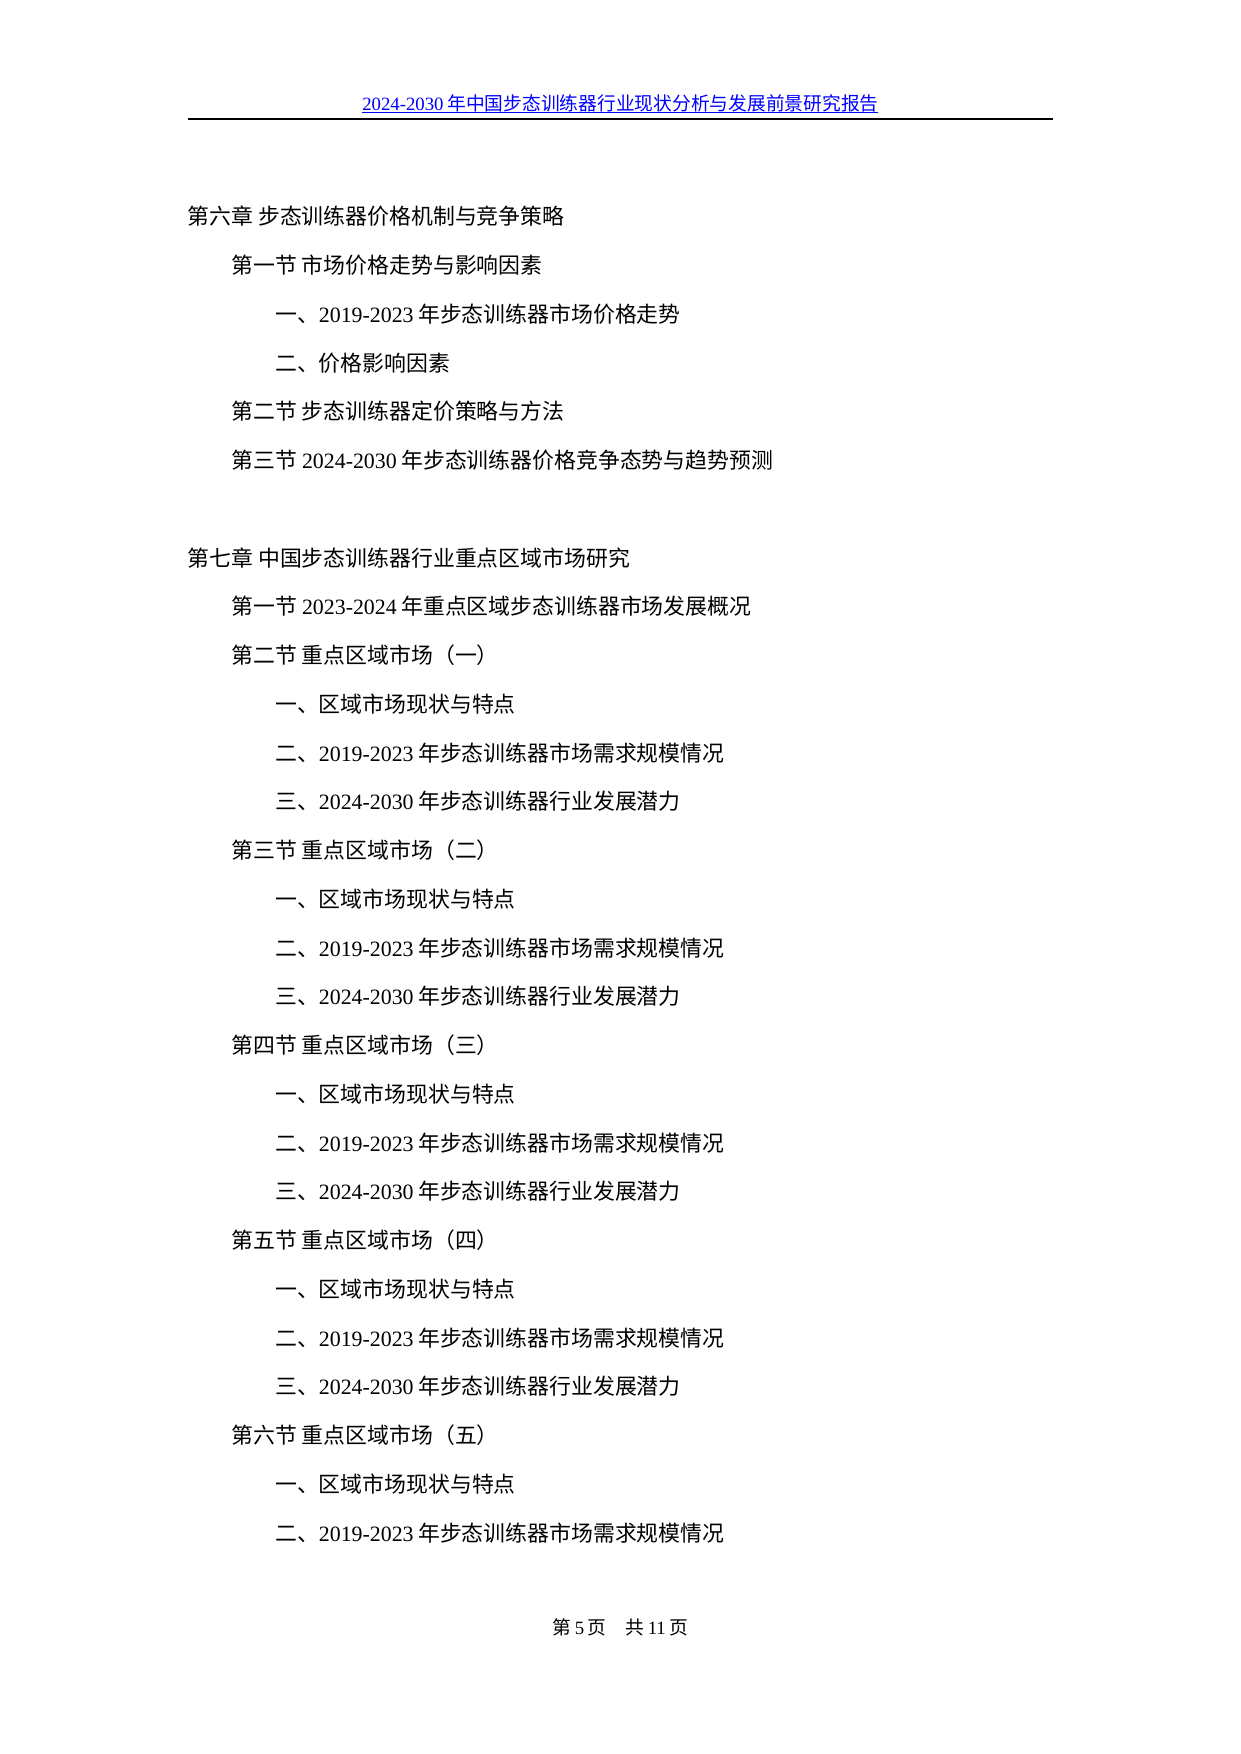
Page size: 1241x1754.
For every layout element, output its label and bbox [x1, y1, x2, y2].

text [187, 150, 1053, 1548]
